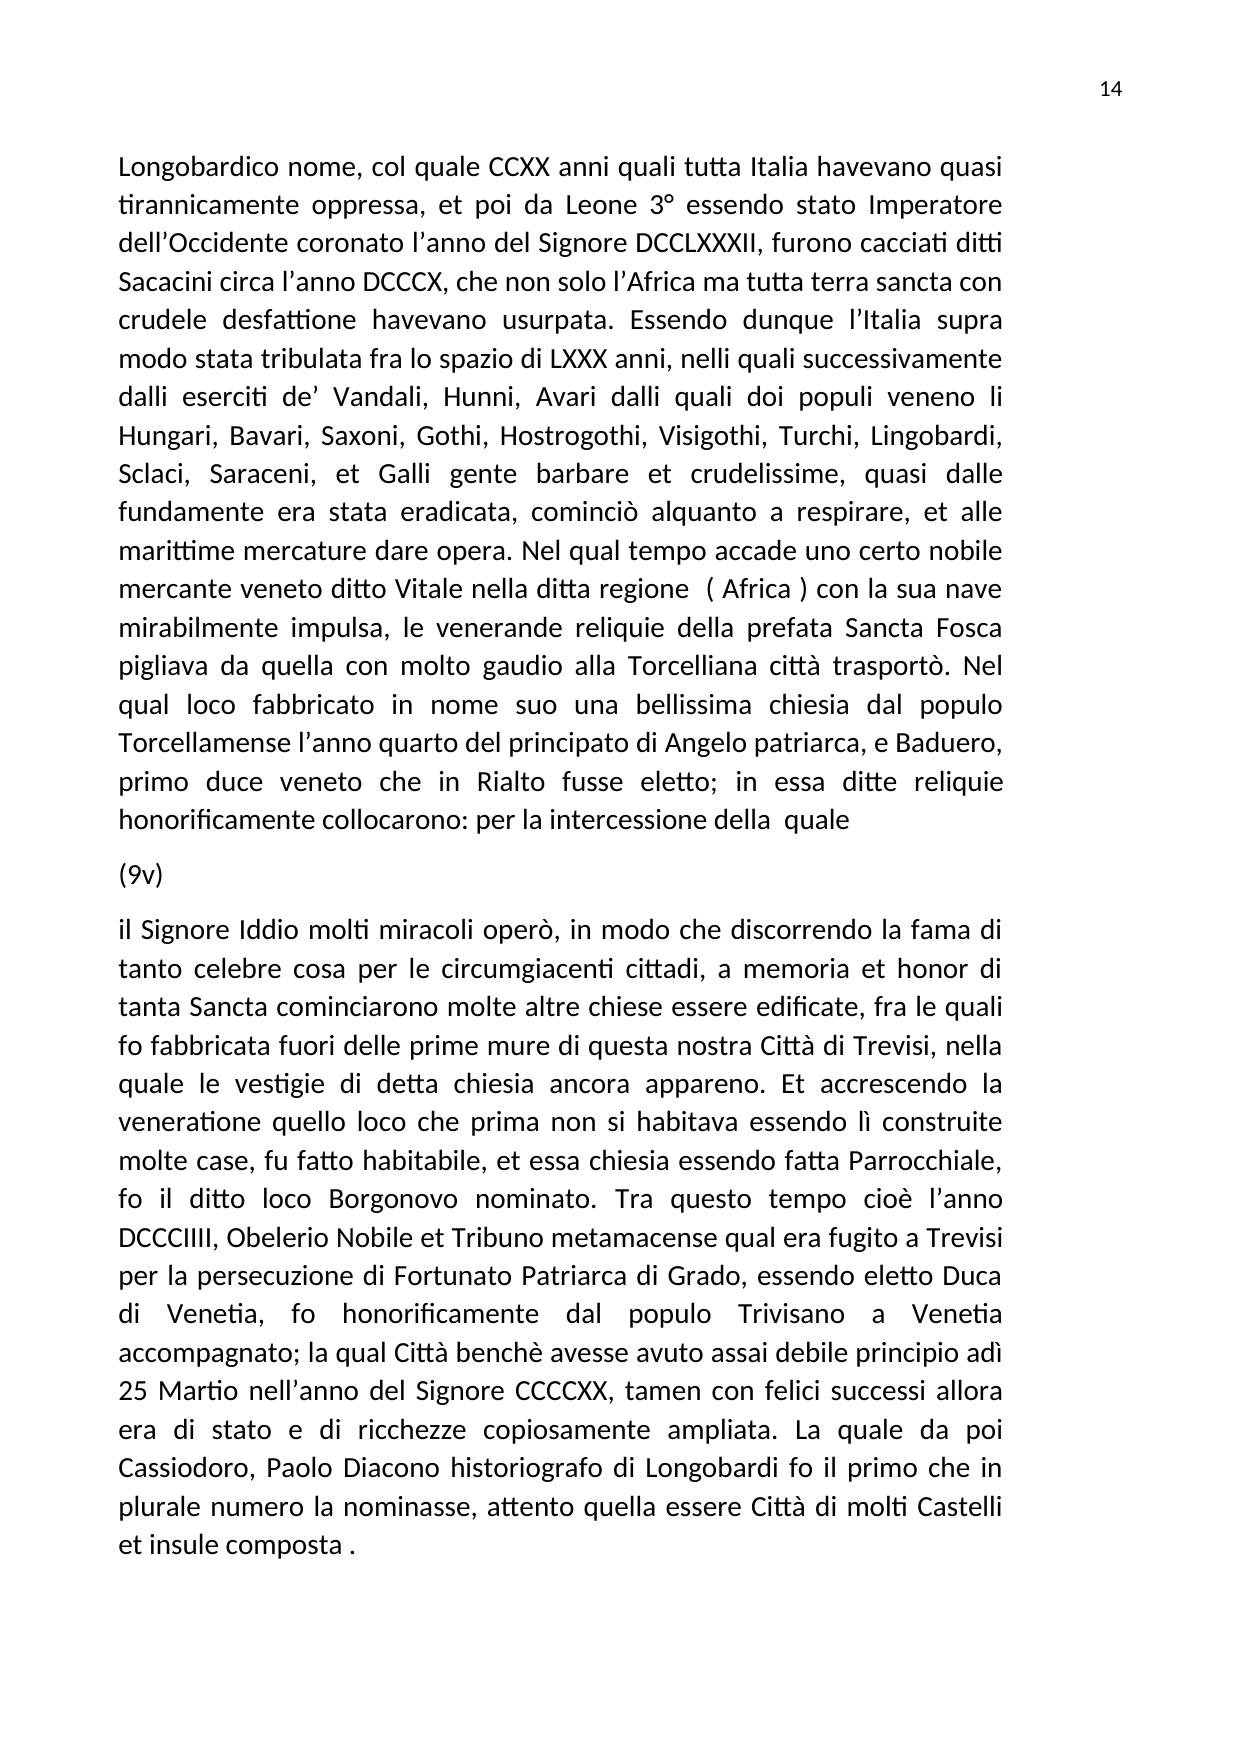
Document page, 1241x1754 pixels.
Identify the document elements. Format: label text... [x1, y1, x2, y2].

text il Signore Iddio molti miracoli operò, in modo che discorrendo la fama di tanto celebre cosa per le circumgiacenti cittadi, a memoria et honor di tanta Sancta cominciarono molte altre chiese essere edificate, fra le quali fo fabbricata fuori delle prime mure di questa nostra Città di Trevisi, nella quale le vestigie di detta chiesia ancora appareno. Et accrescendo la veneratione quello loco che prima non si habitava essendo lì construite molte case, fu fatto habitabile, et essa chiesia essendo fatta Parrocchiale, fo il ditto loco Borgonovo nominato. Tra questo tempo cioè l’anno DCCCIIII, Obelerio Nobile et Tribuno metamacense qual era fugito a Trevisi per la persecuzione di Fortunato Patriarca di Grado, essendo eletto Duca di Venetia, fo honorificamente dal populo Trivisano a Venetia accompagnato; la qual Città benchè avesse avuto assai debile principio adì 25 Martio nell’anno del Signore CCCCXX, tamen con felici successi allora era di stato e di ricchezze copiosamente ampliata. La quale da poi Cassiodoro, Paolo Diacono historiografo di Longobardi fo il primo che in plurale numero la nominasse, attento quella essere Città di molti Castelli et insule composta . [118, 911, 1004, 1562]
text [118, 148, 1004, 837]
text (9v) [118, 856, 1004, 892]
